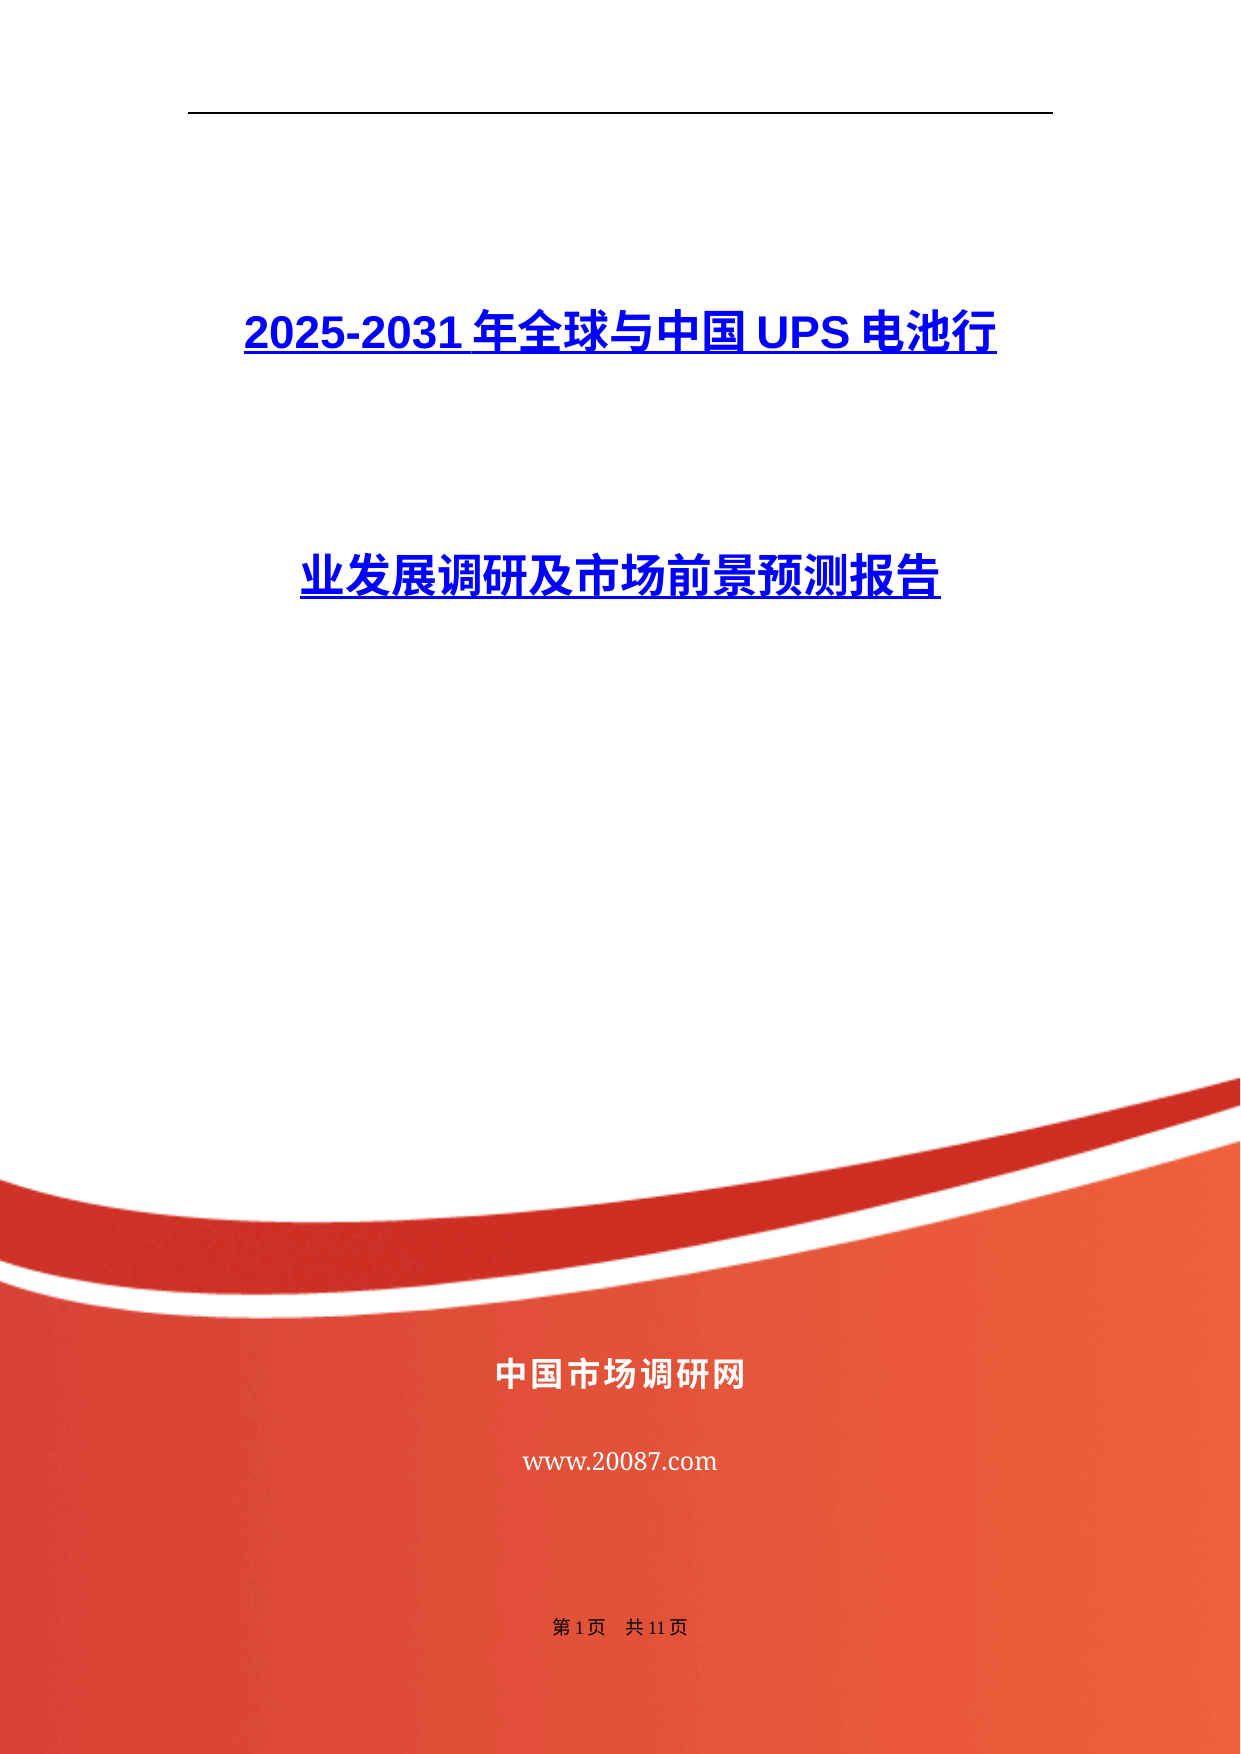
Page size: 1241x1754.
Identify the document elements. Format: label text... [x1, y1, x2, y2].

text www.20087.com [187, 1428, 1053, 1493]
picture [0, 1006, 1241, 1754]
subtitle 中国市场调研网 [187, 1339, 1053, 1404]
table_header 2025-2031年全球与中国UPS电池行业发展调研及市场前景预测报告 [188, 207, 1053, 773]
